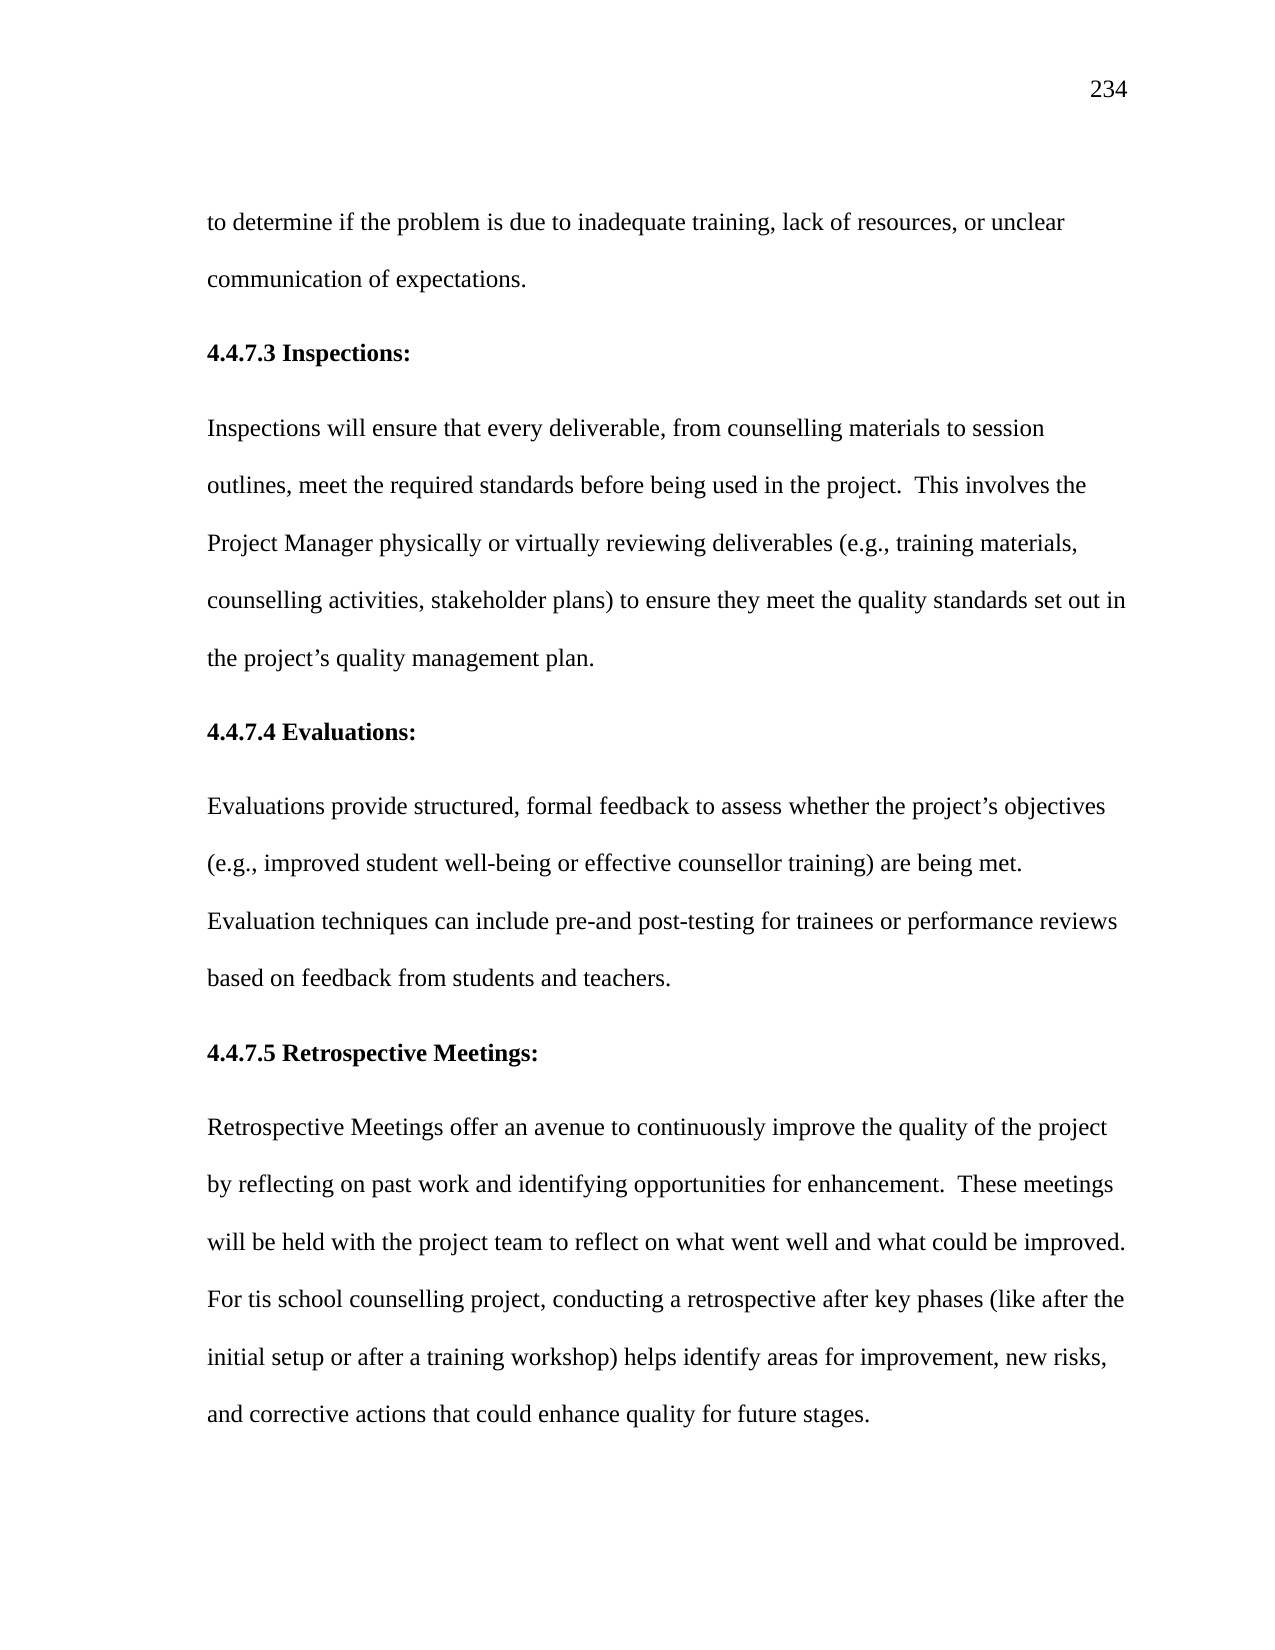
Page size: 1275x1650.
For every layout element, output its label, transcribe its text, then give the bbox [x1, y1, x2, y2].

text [207, 207, 1127, 293]
text Inspections will ensure that every deliverable, from counselling materials to session outlines, meet the required standards before being used in the project. This involves the Project Manager physically or virtually reviewing deliverables (e.g., training materials, counselling activities, stakeholder plans) to ensure they meet the quality standards set out in the project’s quality management plan. [207, 413, 1127, 671]
text 4.4.7.3 Inspections: [207, 338, 1127, 367]
text 4.4.7.4 Evaluations: [207, 717, 1127, 746]
text 4.4.7.5 Retrospective Meetings: [207, 1038, 1127, 1066]
text Evaluations provide structured, formal feedback to assess whether the project’s objectives (e.g., improved student well-being or effective counsellor training) are being met. Evaluation techniques can include pre-and post-testing for trainees or performance reviews based on feedback from students and teachers. [207, 791, 1127, 992]
text Retrospective Meetings offer an avenue to continuously improve the quality of the project by reflecting on past work and identifying opportunities for enhancement. These meetings will be held with the project team to reflect on what went well and what could be improved. For tis school counselling project, conducting a retrospective after key phases (like after the initial setup or after a training workshop) helps identify areas for improvement, new risks, and corrective actions that could enhance quality for future stages. [207, 1112, 1127, 1428]
